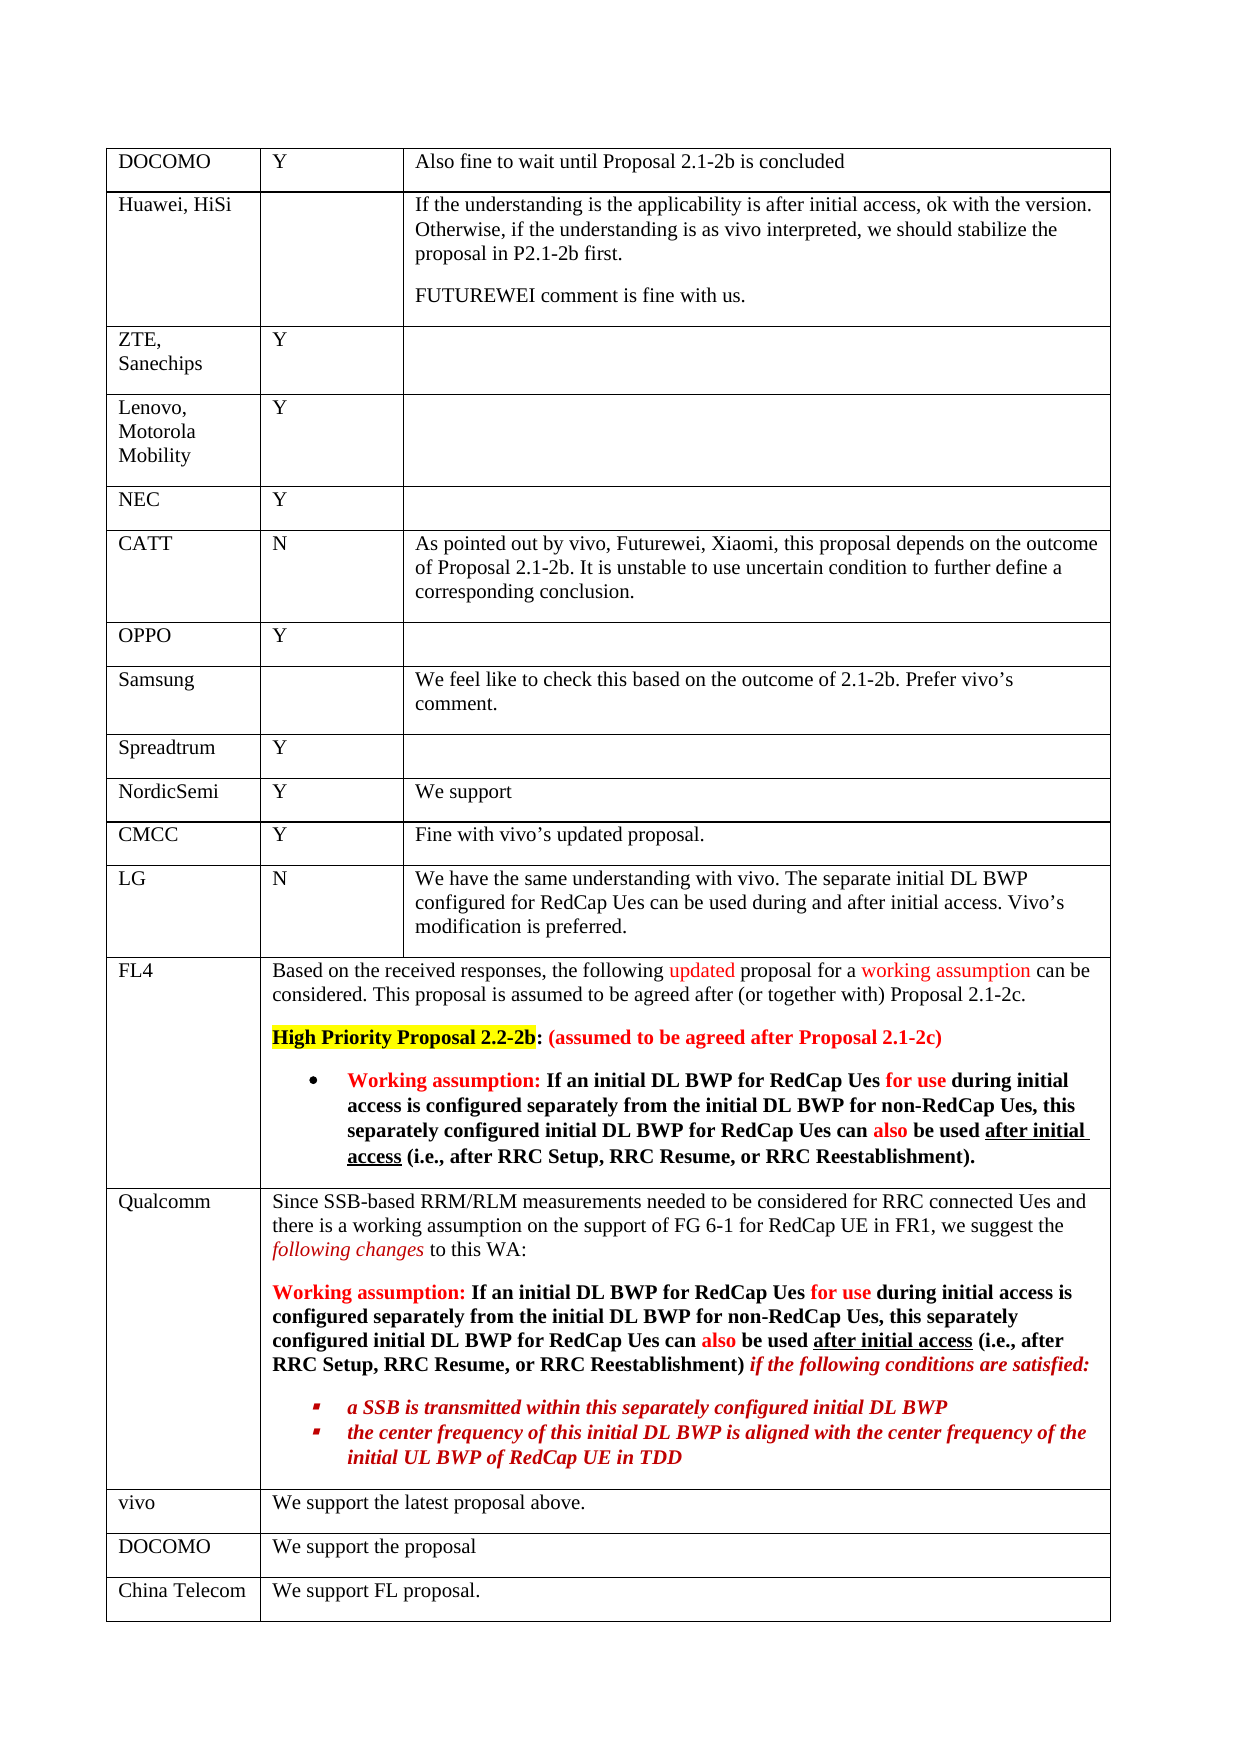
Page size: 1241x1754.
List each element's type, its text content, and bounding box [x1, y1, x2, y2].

table_cell N [261, 531, 403, 622]
table_cell LG [107, 866, 260, 957]
table_cell [404, 623, 1110, 666]
table_cell We feel like to check this based on the outcome of 2.1-2b. Prefer vivo’s comment. [404, 667, 1110, 734]
table_cell DOCOMO [107, 1534, 260, 1577]
table_cell We support [404, 779, 1110, 821]
table_cell Y [261, 149, 403, 191]
table_cell Y [261, 487, 403, 530]
table_cell As pointed out by vivo, Futurewei, Xiaomi, this proposal depends on the outcome of Proposal 2.1-2b. It is unstable to use uncertain condition to further define a corresponding conclusion. [404, 531, 1110, 622]
table_cell NEC [107, 487, 260, 530]
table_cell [261, 1578, 1110, 1621]
table_cell Based on the received responses, the following updated proposal for a working assumption can be considered. This proposal is assumed to be agreed after (or together with) Proposal 2.1-2c. High Priority Proposal 2.2-2b: (assumed to be agreed after Proposal 2.1-2c) Working assumption: If an initial DL BWP for RedCap Ues for use during initial access is configured separately from the initial DL BWP for non-RedCap Ues, this separately configured initial DL BWP for RedCap Ues can also be used after initial access (i.e., after RRC Setup, RRC Resume, or RRC Reestablishment). [261, 958, 1110, 1188]
table_cell Huawei, HiSi [107, 193, 260, 326]
table_cell Fine with vivo’s updated proposal. [404, 823, 1110, 865]
table_cell Y [261, 395, 403, 486]
table_cell CATT [107, 531, 260, 622]
table_cell CMCC [107, 823, 260, 865]
table_cell Y [261, 327, 403, 394]
table_cell ZTE, Sanechips [107, 327, 260, 394]
table_cell Samsung [107, 667, 260, 734]
table_cell We support the latest proposal above. [261, 1490, 1110, 1533]
table_cell OPPO [107, 623, 260, 666]
table_cell Since SSB-based RRM/RLM measurements needed to be considered for RRC connected Ues and there is a working assumption on the support of FG 6-1 for RedCap UE in FR1, we suggest the following changes to this WA: Working assumption: If an initial DL BWP for RedCap Ues for use during initial access is configured separately from the initial DL BWP for non-RedCap Ues, this separately configured initial DL BWP for RedCap Ues can also be used after initial access (i.e., after RRC Setup, RRC Resume, or RRC Reestablishment) if the following conditions are satisfied: a SSB is transmitted within this separately configured initial DL BWP the center frequency of this initial DL BWP is aligned with the center frequency of the initial UL BWP of RedCap UE in TDD [261, 1189, 1110, 1489]
table_cell [261, 667, 403, 734]
table_cell [404, 327, 1110, 394]
table_cell China Telecom [107, 1578, 260, 1621]
table_cell NordicSemi [107, 779, 260, 821]
table_cell Y [261, 779, 403, 821]
table_cell vivo [107, 1490, 260, 1533]
table_cell [404, 735, 1110, 777]
table_cell Spreadtrum [107, 735, 260, 777]
table_cell We have the same understanding with vivo. The separate initial DL BWP configured for RedCap Ues can be used during and after initial access. Vivo’s modification is preferred. [404, 866, 1110, 957]
table_cell Qualcomm [107, 1189, 260, 1489]
table_cell If the understanding is the applicability is after initial access, ok with the version. Otherwise, if the understanding is as vivo interpreted, we should stabilize the proposal in P2.1-2b first. FUTUREWEI comment is fine with us. [404, 193, 1110, 326]
table_cell We support the proposal [261, 1534, 1110, 1577]
table_cell [404, 487, 1110, 530]
table_cell Also fine to wait until Proposal 2.1-2b is concluded [404, 149, 1110, 191]
table_cell Lenovo, Motorola Mobility [107, 395, 260, 486]
table_cell N [261, 866, 403, 957]
table_cell [261, 193, 403, 326]
table_cell [404, 395, 1110, 486]
table_cell FL4 [107, 958, 260, 1188]
table_cell DOCOMO [107, 149, 260, 191]
table_cell Y [261, 823, 403, 865]
table_cell Y [261, 623, 403, 666]
table_cell Y [261, 735, 403, 777]
